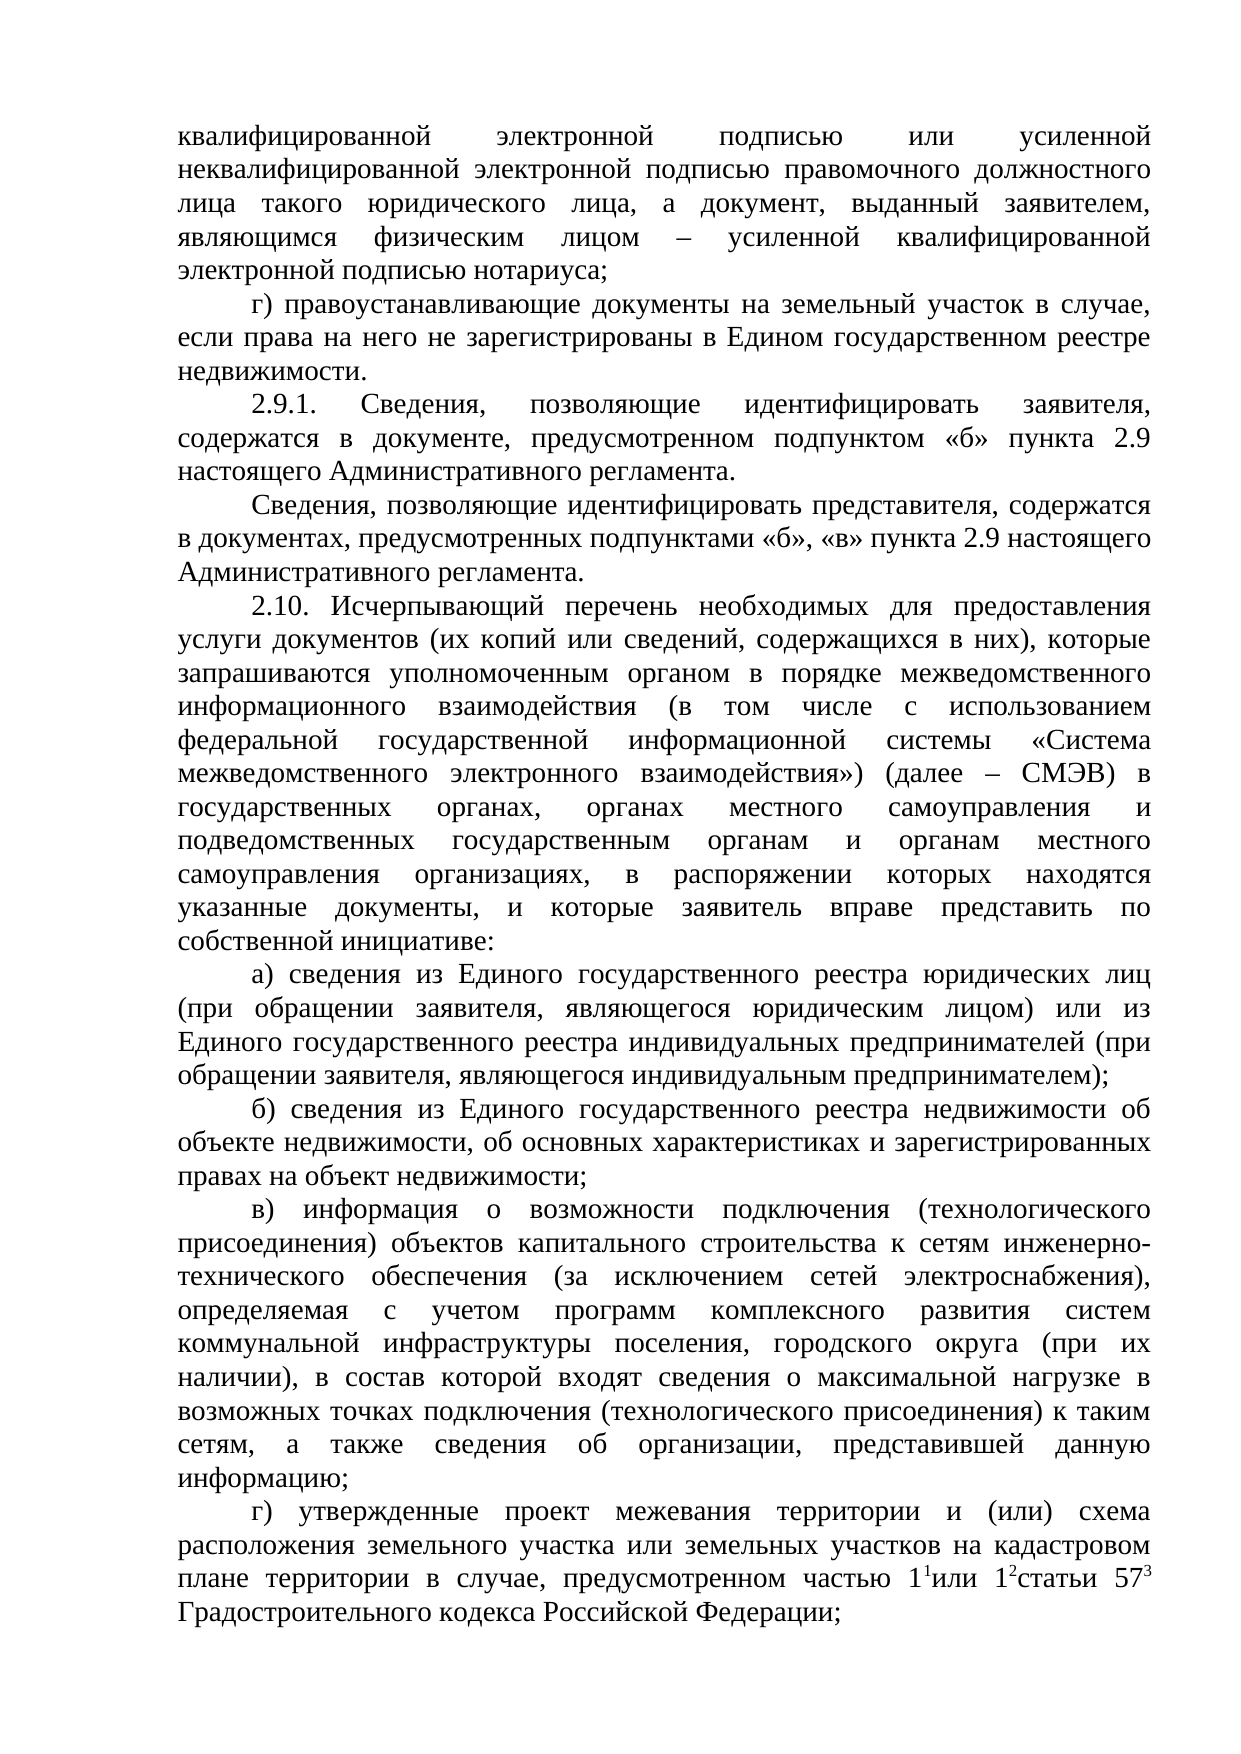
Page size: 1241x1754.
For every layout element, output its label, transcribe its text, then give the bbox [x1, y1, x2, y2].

text б) сведения из Единого государственного реестра недвижимости об объекте недвижимости, об основных характеристиках и зарегистрированных правах на объект недвижимости; [177, 1091, 1152, 1191]
text в) информация о возможности подключения (технологического присоединения) объектов капитального строительства к сетям инженерно-технического обеспечения (за исключением сетей электроснабжения), определяемая с учетом программ комплексного развития систем коммунальной инфраструктуры поселения, городского округа (при их наличии), в состав которой входят сведения о максимальной нагрузке в возможных точках подключения (технологического присоединения) к таким сетям, а также сведения об организации, представившей данную информацию; [177, 1191, 1152, 1493]
text 2.10. Исчерпывающий перечень необходимых для предоставления услуги документов (их копий или сведений, содержащихся в них), которые запрашиваются уполномоченным органом в порядке межведомственного информационного взаимодействия (в том числе с использованием федеральной государственной информационной системы «Система межведомственного электронного взаимодействия») (далее – СМЭВ) в государственных органах, органах местного самоуправления и подведомственных государственным органам и органам местного самоуправления организациях, в распоряжении которых находятся указанные документы, и которые заявитель вправе представить по собственной инициативе: [177, 588, 1152, 957]
text Сведения, позволяющие идентифицировать представителя, содержатся в документах, предусмотренных подпунктами «б», «в» пункта 2.9 настоящего Административного регламента. [177, 487, 1152, 588]
text г) правоустанавливающие документы на земельный участок в случае, если права на него не зарегистрированы в Едином государственном реестре недвижимости. [177, 286, 1152, 386]
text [177, 118, 1152, 286]
text г) утвержденные проект межевания территории и (или) схема расположения земельного участка или земельных участков на кадастровом плане территории в случае, предусмотренном частью 11или 12статьи 573 Градостроительного кодекса Российской Федерации; [177, 1493, 1152, 1627]
text 2.9.1. Сведения, позволяющие идентифицировать заявителя, содержатся в документе, предусмотренном подпунктом «б» пункта 2.9 настоящего Административного регламента. [177, 386, 1152, 487]
text а) сведения из Единого государственного реестра юридических лиц (при обращении заявителя, являющегося юридическим лицом) или из Единого государственного реестра индивидуальных предпринимателей (при обращении заявителя, являющегося индивидуальным предпринимателем); [177, 957, 1152, 1091]
